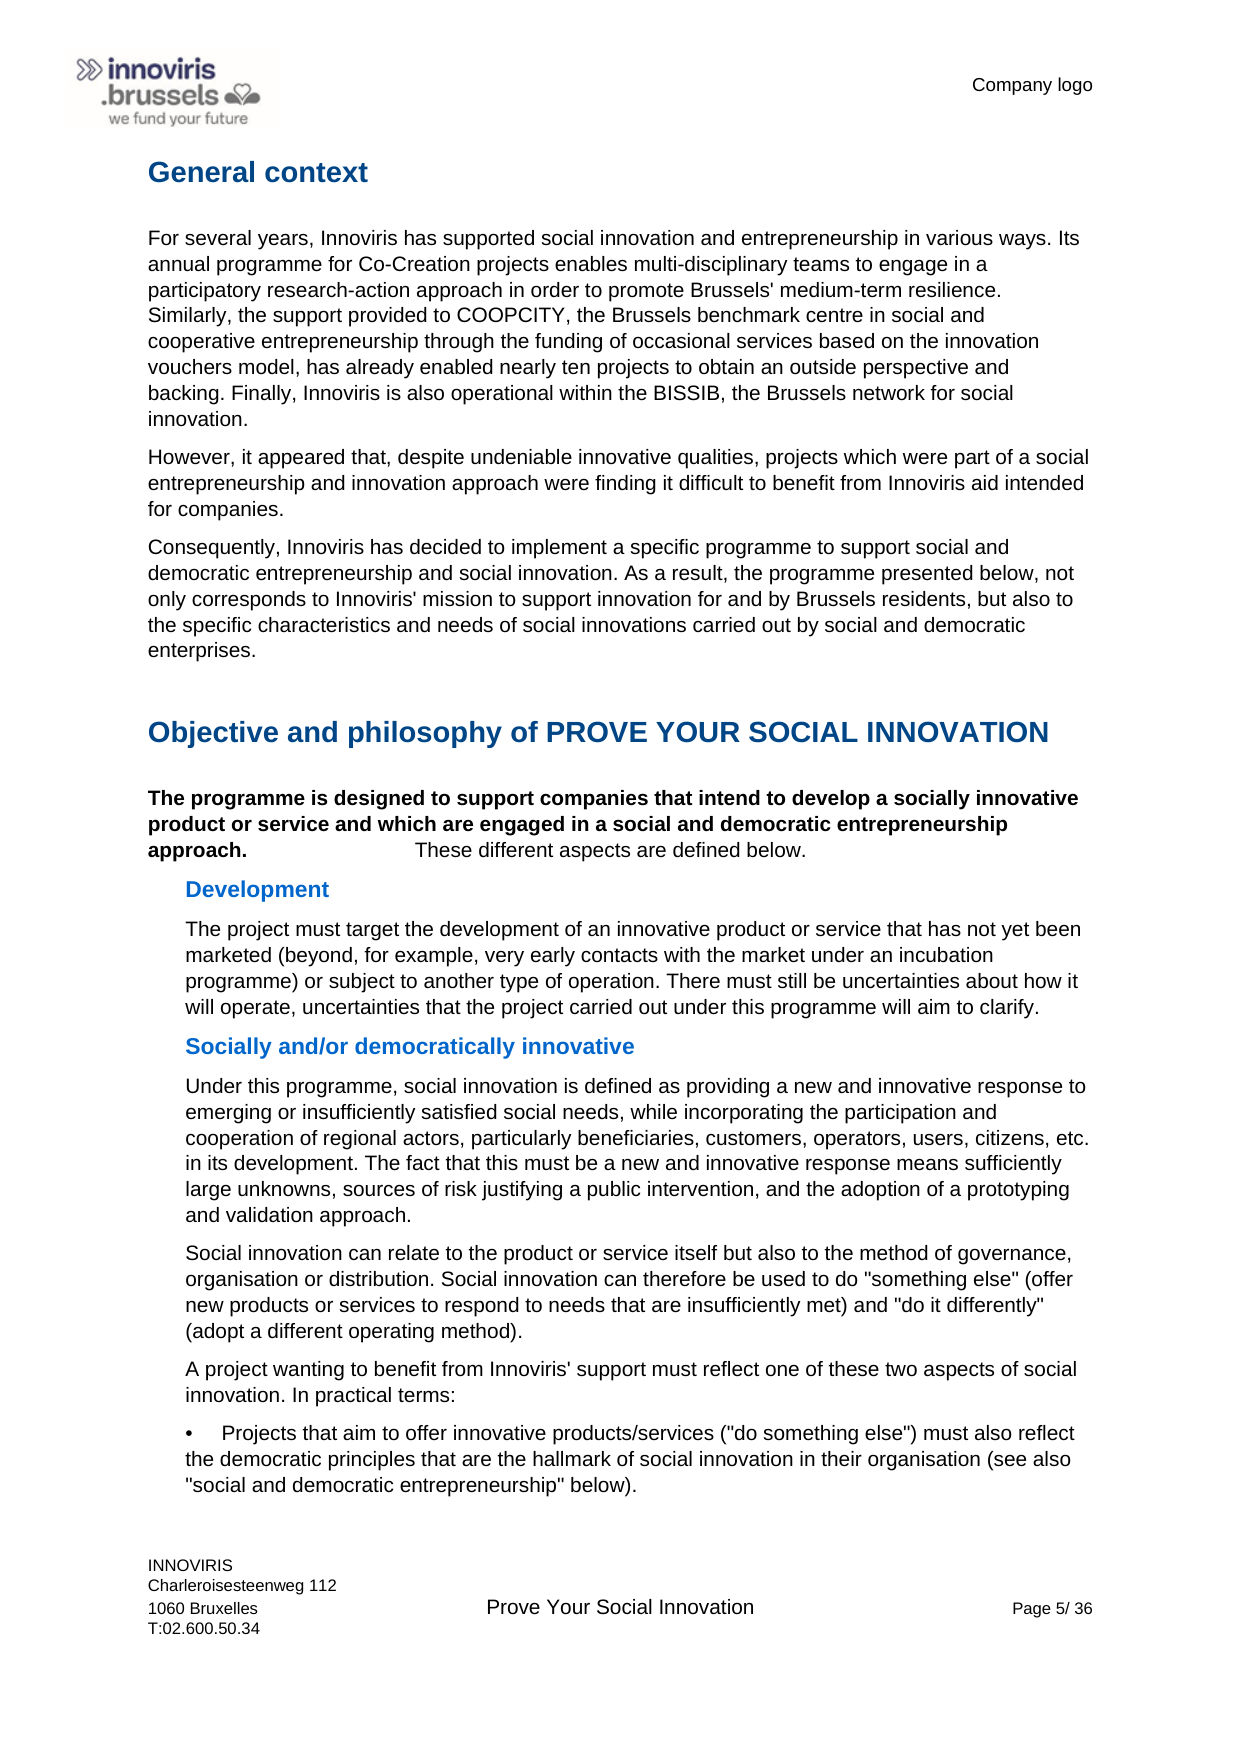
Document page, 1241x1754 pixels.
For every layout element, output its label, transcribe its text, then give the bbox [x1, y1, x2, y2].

text For several years, Innoviris has supported social innovation and entrepreneurship in various ways. Its annual programme for Co-Creation projects enables multi-disciplinary teams to engage in a participatory research-action approach in order to promote Brussels' medium-term resilience. Similarly, the support provided to COOPCITY, the Brussels benchmark centre in social and cooperative entrepreneurship through the funding of occasional services based on the innovation vouchers model, has already enabled nearly ten projects to obtain an outside perspective and backing. Finally, Innoviris is also operational within the BISSIB, the Brussels network for social innovation. [148, 226, 1092, 431]
text The project must target the development of an innovative product or service that has not yet been marketed (beyond, for example, very early contacts with the market under an incubation programme) or subject to another type of operation. There must still be uncertainties about how it will operate, uncertainties that the project carried out under this programme will aim to clarify. [185, 917, 1092, 1018]
text A project wanting to benefit from Innoviris' support must reflect one of these two aspects of social innovation. In practical terms: [185, 1357, 1092, 1407]
text General context [148, 155, 1092, 188]
text Social innovation can relate to the product or service itself but also to the method of governance, organisation or distribution. Social innovation can therefore be used to do "something else" (offer new products or services to respond to needs that are insufficiently met) and "do it differently" (adopt a different operating method). [185, 1241, 1092, 1343]
text Socially and/or democratically innovative [185, 1033, 1092, 1059]
text However, it appeared that, despite undeniable innovative qualities, projects which were part of a social entrepreneurship and innovation approach were finding it difficult to benefit from Innoviris aid intended for companies. [148, 445, 1092, 521]
text Development [185, 876, 1092, 902]
text Objective and philosophy of PROVE YOUR SOCIAL INNOVATION [148, 715, 1092, 748]
text The programme is designed to support companies that intend to develop a socially innovative product or service and which are engaged in a social and democratic entrepreneurship approach. These different aspects are defined below. [148, 786, 1092, 862]
text Under this programme, social innovation is defined as providing a new and innovative response to emerging or insufficiently satisfied social needs, while incorporating the participation and cooperation of regional actors, particularly beneficiaries, customers, operators, users, citizens, etc. in its development. The fact that this must be a new and innovative response means sufficiently large unknowns, sources of risk justifying a public intervention, and the adoption of a prototyping and validation approach. [185, 1074, 1092, 1227]
text • Projects that aim to offer innovative products/services ("do something else") must also reflect the democratic principles that are the hallmark of social innovation in their organisation (see also "social and democratic entrepreneurship" below). [185, 1421, 1092, 1497]
text Consequently, Innoviris has decided to implement a specific programme to support social and democratic entrepreneurship and social innovation. As a result, the programme presented below, not only corresponds to Innoviris' mission to support innovation for and by Brussels residents, but also to the specific characteristics and needs of social innovations carried out by social and democratic enterprises. [148, 535, 1092, 662]
picture [65, 47, 282, 147]
